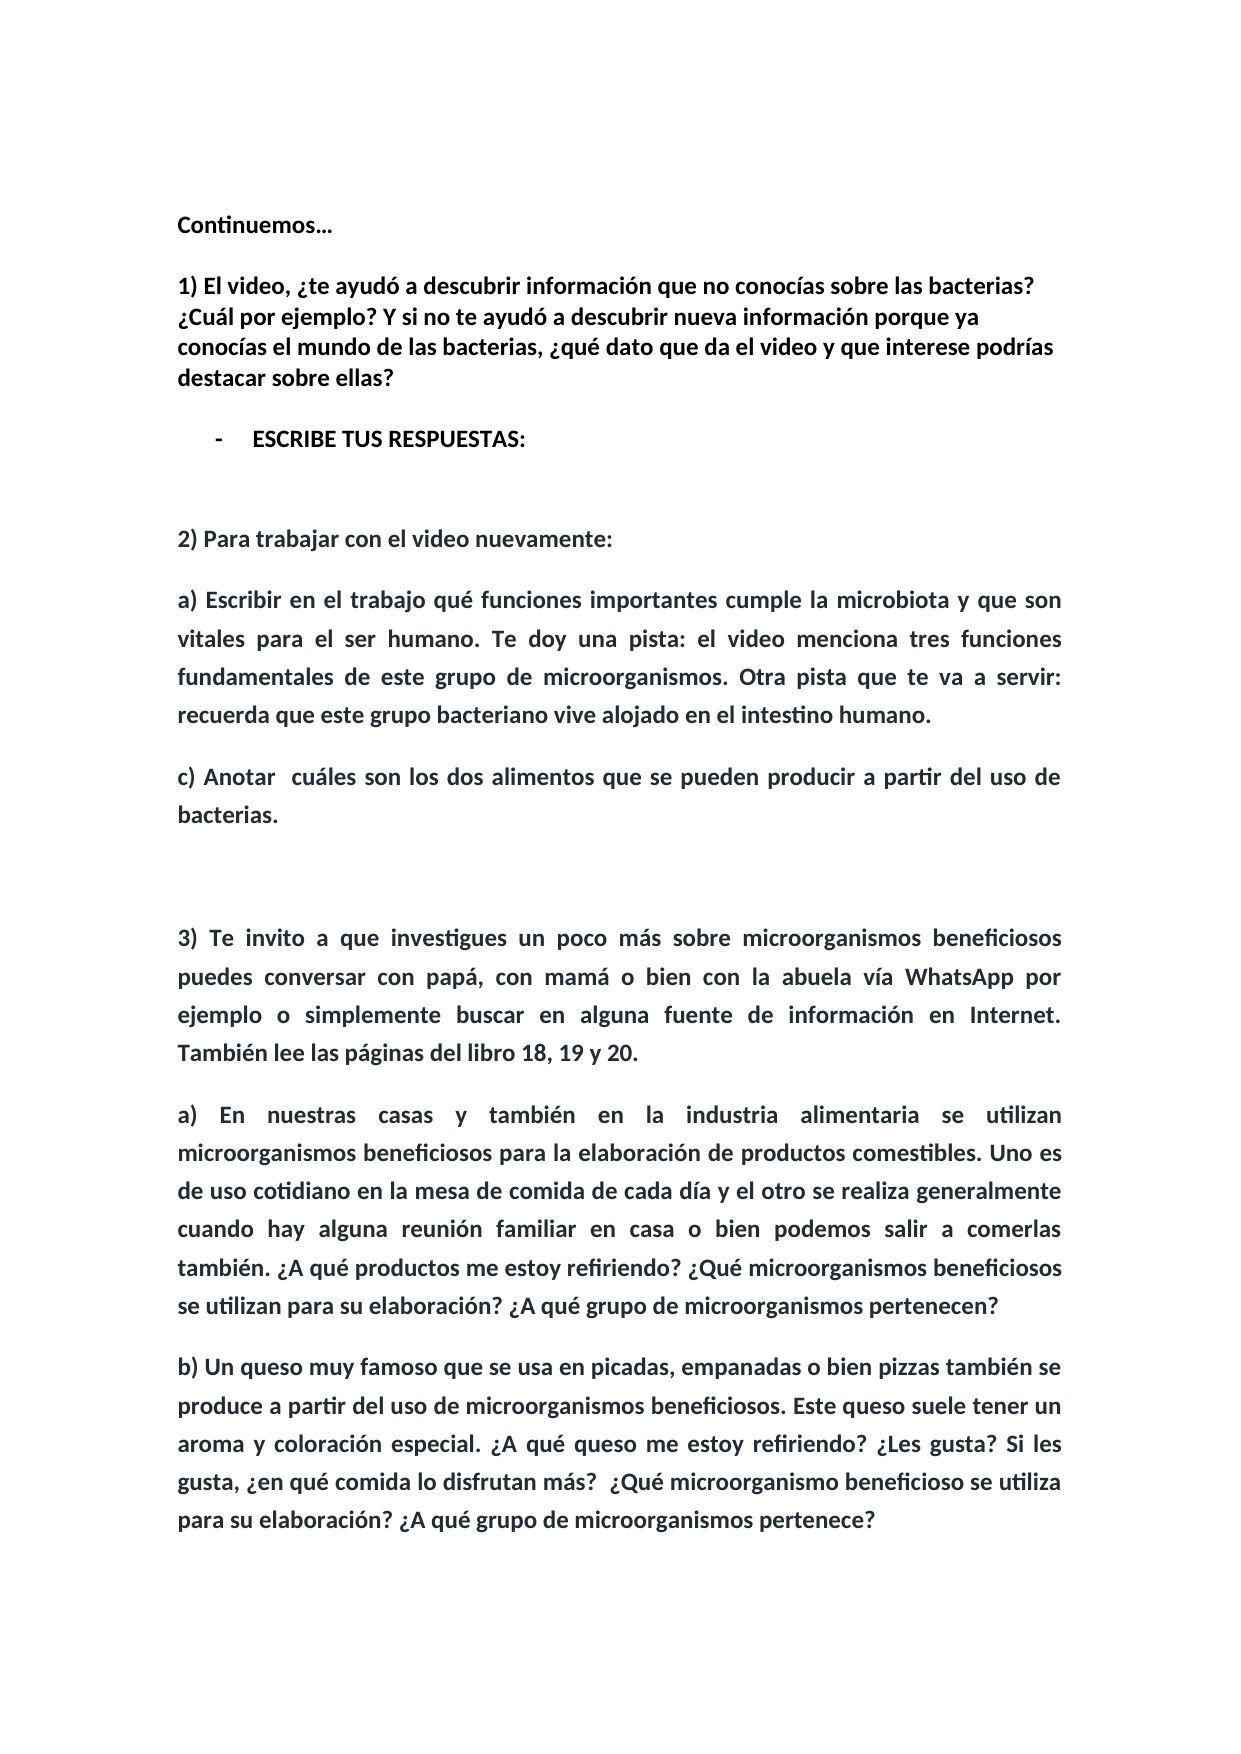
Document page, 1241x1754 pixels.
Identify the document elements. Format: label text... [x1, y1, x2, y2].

text a) Escribir en el trabajo qué funciones importantes cumple la microbiota y que son vitales para el ser humano. Te doy una pista: el video menciona tres funciones fundamentales de este grupo de microorganismos. Otra pista que te va a servir: recuerda que este grupo bacteriano vive alojado en el intestino humano. [177, 577, 1063, 730]
text b) Un queso muy famoso que se usa en picadas, empanadas o bien pizzas también se produce a partir del uso de microorganismos beneficiosos. Este queso suele tener un aroma y coloración especial. ¿A qué queso me estoy refiriendo? ¿Les gusta? Si les gusta, ¿en qué comida lo disfrutan más? ¿Qué microorganismo beneficioso se utiliza para su elaboración? ¿A qué grupo de microorganismos pertenece? [177, 1344, 1063, 1535]
text c) Anotar cuáles son los dos alimentos que se pueden producir a partir del uso de bacterias. [177, 753, 1063, 829]
text 1) El video, ¿te ayudó a descubrir información que no conocías sobre las bacterias? ¿Cuál por ejemplo? Y si no te ayudó a descubrir nueva información porque ya conocías el mundo de las bacterias, ¿qué dato que da el video y que interese podrías destacar sobre ellas? [177, 270, 1063, 392]
text 3) Te invito a que investigues un poco más sobre microorganismos beneficiosos puedes conversar con papá, con mamá o bien con la abuela vía WhatsApp por ejemplo o simplemente buscar en alguna fuente de información en Internet. También lee las páginas del libro 18, 19 y 20. [177, 915, 1063, 1068]
list ESCRIBE TUS RESPUESTAS: [215, 423, 1063, 453]
text Continuemos… [177, 209, 1063, 240]
text a) En nuestras casas y también en la industria alimentaria se utilizan microorganismos beneficiosos para la elaboración de productos comestibles. Uno es de uso cotidiano en la mesa de comida de cada día y el otro se realiza generalmente cuando hay alguna reunión familiar en casa o bien podemos salir a comerlas también. ¿A qué productos me estoy refiriendo? ¿Qué microorganismos beneficiosos se utilizan para su elaboración? ¿A qué grupo de microorganismos pertenecen? [177, 1091, 1063, 1320]
text 2) Para trabajar con el video nuevamente: [177, 515, 1063, 553]
